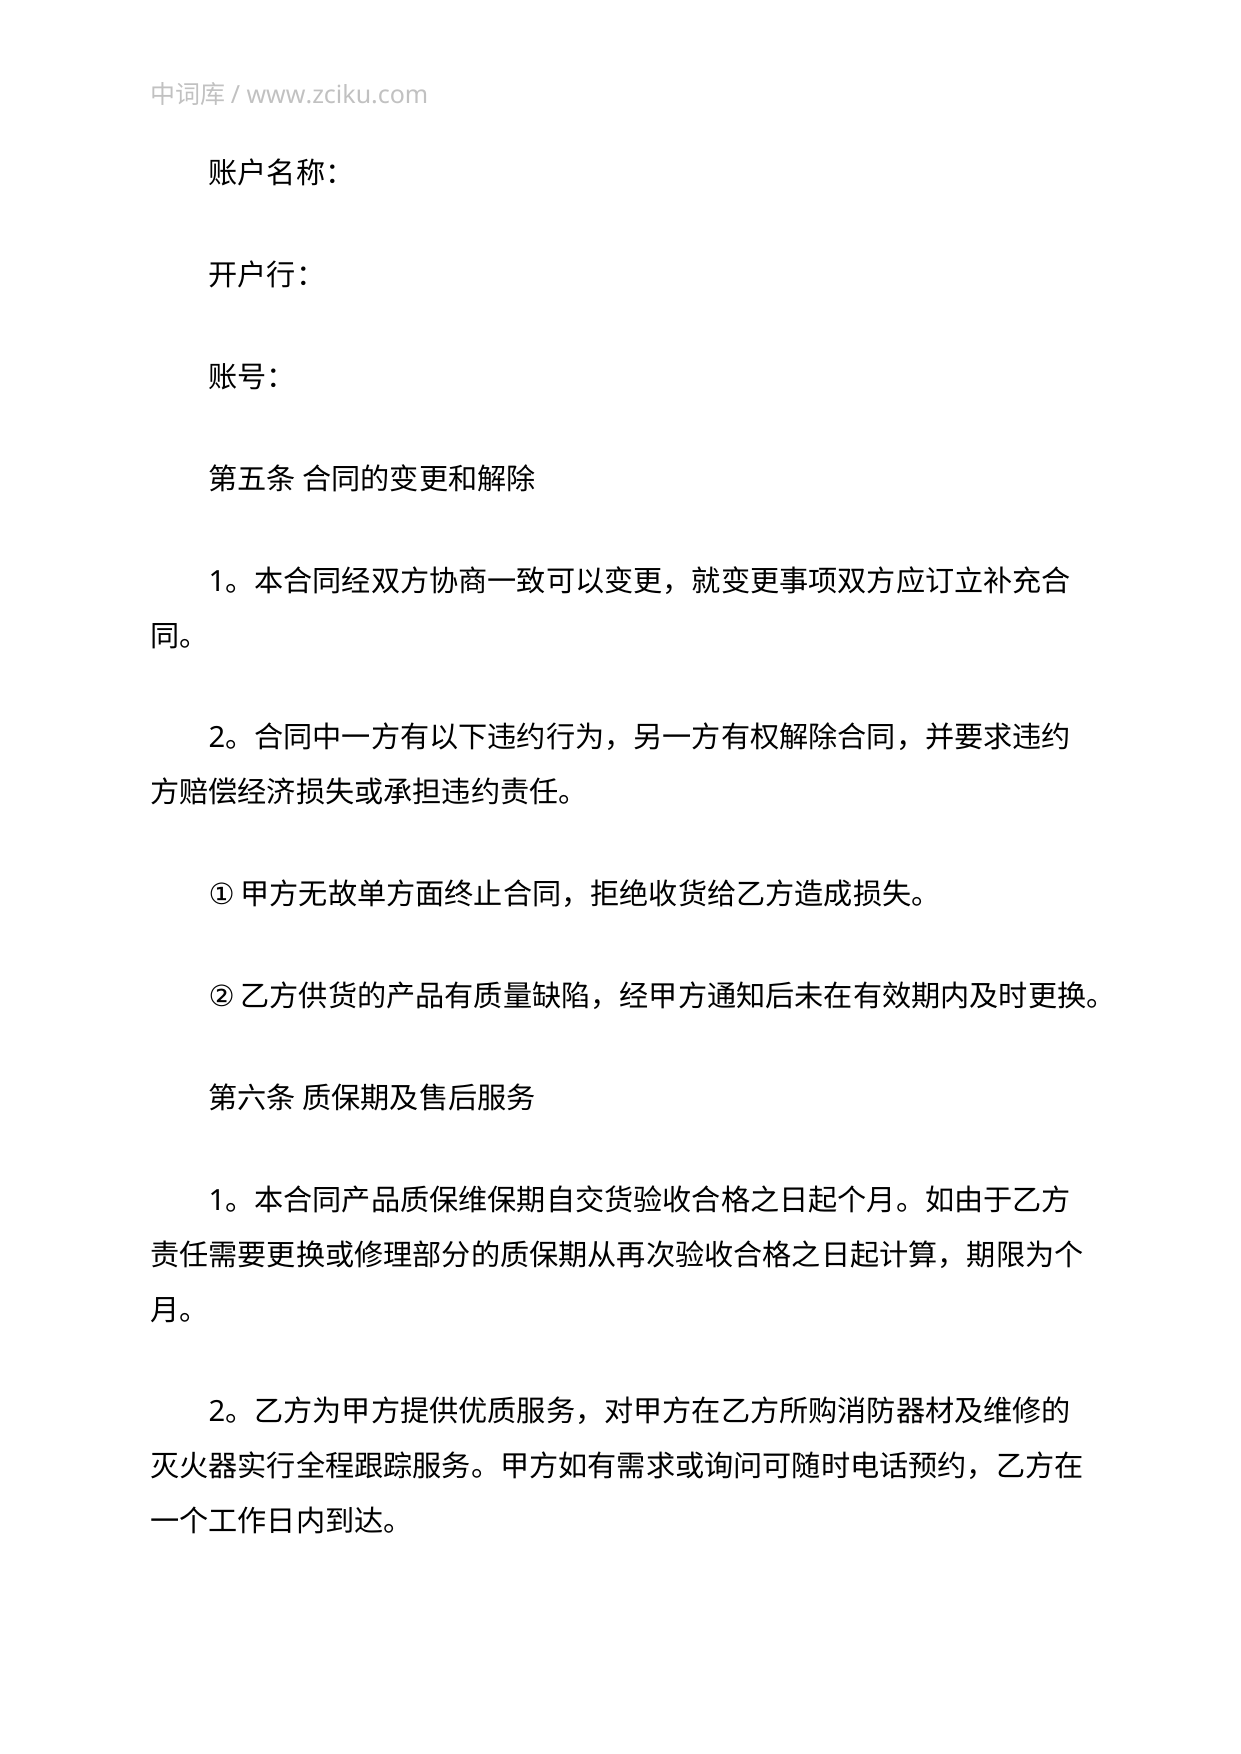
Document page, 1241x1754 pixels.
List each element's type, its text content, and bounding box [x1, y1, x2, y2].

text 开户行： [150, 252, 1090, 294]
text 2。合同中一方有以下违约行为，另一方有权解除合同，并要求违约方赔偿经济损失或承担违约责任。 [150, 714, 1090, 811]
text 账号： [150, 353, 1090, 396]
text ②乙方供货的产品有质量缺陷，经甲方通知后未在有效期内及时更换。 [150, 973, 1090, 1015]
text 1。本合同经双方协商一致可以变更，就变更事项双方应订立补充合同。 [150, 557, 1090, 654]
text 2。乙方为甲方提供优质服务，对甲方在乙方所购消防器材及维修的灭火器实行全程跟踪服务。甲方如有需求或询问可随时电话预约，乙方在一个工作日内到达。 [150, 1388, 1090, 1540]
text ①甲方无故单方面终止合同，拒绝收货给乙方造成损失。 [150, 871, 1090, 913]
text 账户名称： [150, 150, 1090, 192]
text 1。本合同产品质保维保期自交货验收合格之日起个月。如由于乙方责任需要更换或修理部分的质保期从再次验收合格之日起计算，期限为个月。 [150, 1176, 1090, 1328]
text 第五条 合同的变更和解除 [150, 455, 1090, 498]
text 第六条 质保期及售后服务 [150, 1074, 1090, 1117]
